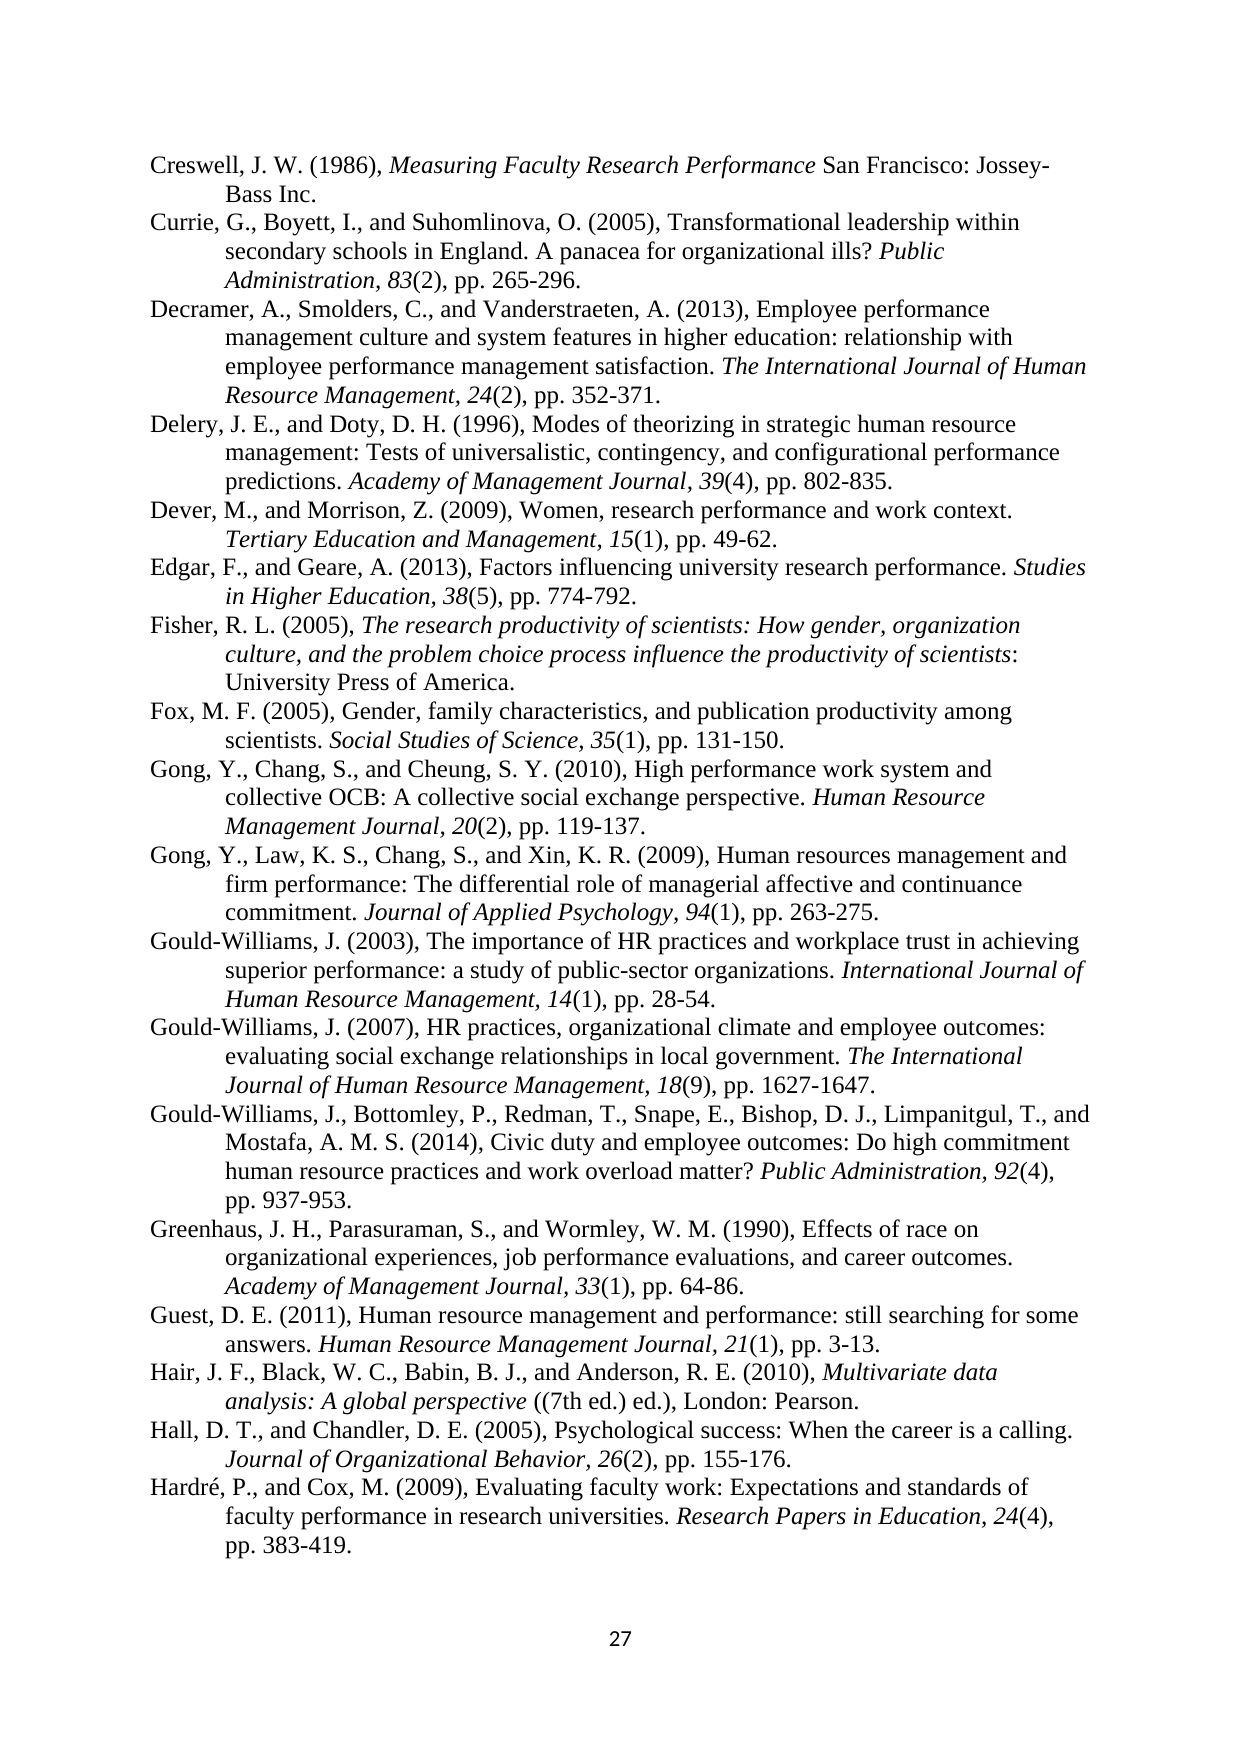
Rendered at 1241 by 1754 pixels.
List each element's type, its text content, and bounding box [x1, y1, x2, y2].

text Decramer, A., Smolders, C., and Vanderstraeten, A. (2013), Employee performance management culture and system features in higher education: relationship with employee performance management satisfaction. The International Journal of Human Resource Management, 24(2), pp. 352-371. [150, 294, 1090, 409]
text Hall, D. T., and Chandler, D. E. (2005), Psychological success: When the career is a calling. Journal of Organizational Behavior, 26(2), pp. 155-176. [150, 1415, 1090, 1472]
text Hair, J. F., Black, W. C., Babin, B. J., and Anderson, R. E. (2010), Multivariate data analysis: A global perspective ((7th ed.) ed.), London: Pearson. [150, 1357, 1090, 1415]
text Gould‐Williams, J., Bottomley, P., Redman, T., Snape, E., Bishop, D. J., Limpanitgul, T., and Mostafa, A. M. S. (2014), Civic duty and employee outcomes: Do high commitment human resource practices and work overload matter? Public Administration, 92(4), pp. 937-953. [150, 1099, 1090, 1214]
text Fox, M. F. (2005), Gender, family characteristics, and publication productivity among scientists. Social Studies of Science, 35(1), pp. 131-150. [150, 696, 1090, 754]
text Greenhaus, J. H., Parasuraman, S., and Wormley, W. M. (1990), Effects of race on organizational experiences, job performance evaluations, and career outcomes. Academy of Management Journal, 33(1), pp. 64-86. [150, 1214, 1090, 1300]
text Currie, G., Boyett, I., and Suhomlinova, O. (2005), Transformational leadership within secondary schools in England. A panacea for organizational ills? Public Administration, 83(2), pp. 265-296. [150, 207, 1090, 294]
text Guest, D. E. (2011), Human resource management and performance: still searching for some answers. Human Resource Management Journal, 21(1), pp. 3-13. [150, 1300, 1090, 1357]
text Fisher, R. L. (2005), The research productivity of scientists: How gender, organization culture, and the problem choice process influence the productivity of scientists: University Press of America. [150, 610, 1090, 696]
text Gould-Williams, J. (2003), The importance of HR practices and workplace trust in achieving superior performance: a study of public-sector organizations. International Journal of Human Resource Management, 14(1), pp. 28-54. [150, 926, 1090, 1012]
text Dever, M., and Morrison, Z. (2009), Women, research performance and work context. Tertiary Education and Management, 15(1), pp. 49-62. [150, 495, 1090, 552]
text Gong, Y., Chang, S., and Cheung, S. Y. (2010), High performance work system and collective OCB: A collective social exchange perspective. Human Resource Management Journal, 20(2), pp. 119-137. [150, 754, 1090, 840]
text Edgar, F., and Geare, A. (2013), Factors influencing university research performance. Studies in Higher Education, 38(5), pp. 774-792. [150, 552, 1090, 610]
text Creswell, J. W. (1986), Measuring Faculty Research Performance San Francisco: Jossey-Bass Inc. [150, 150, 1090, 207]
text Gong, Y., Law, K. S., Chang, S., and Xin, K. R. (2009), Human resources management and firm performance: The differential role of managerial affective and continuance commitment. Journal of Applied Psychology, 94(1), pp. 263-275. [150, 840, 1090, 926]
text Gould-Williams, J. (2007), HR practices, organizational climate and employee outcomes: evaluating social exchange relationships in local government. The International Journal of Human Resource Management, 18(9), pp. 1627-1647. [150, 1012, 1090, 1099]
text Hardré, P., and Cox, M. (2009), Evaluating faculty work: Expectations and standards of faculty performance in research universities. Research Papers in Education, 24(4), pp. 383-419. [150, 1472, 1090, 1559]
text Delery, J. E., and Doty, D. H. (1996), Modes of theorizing in strategic human resource management: Tests of universalistic, contingency, and configurational performance predictions. Academy of Management Journal, 39(4), pp. 802-835. [150, 409, 1090, 495]
